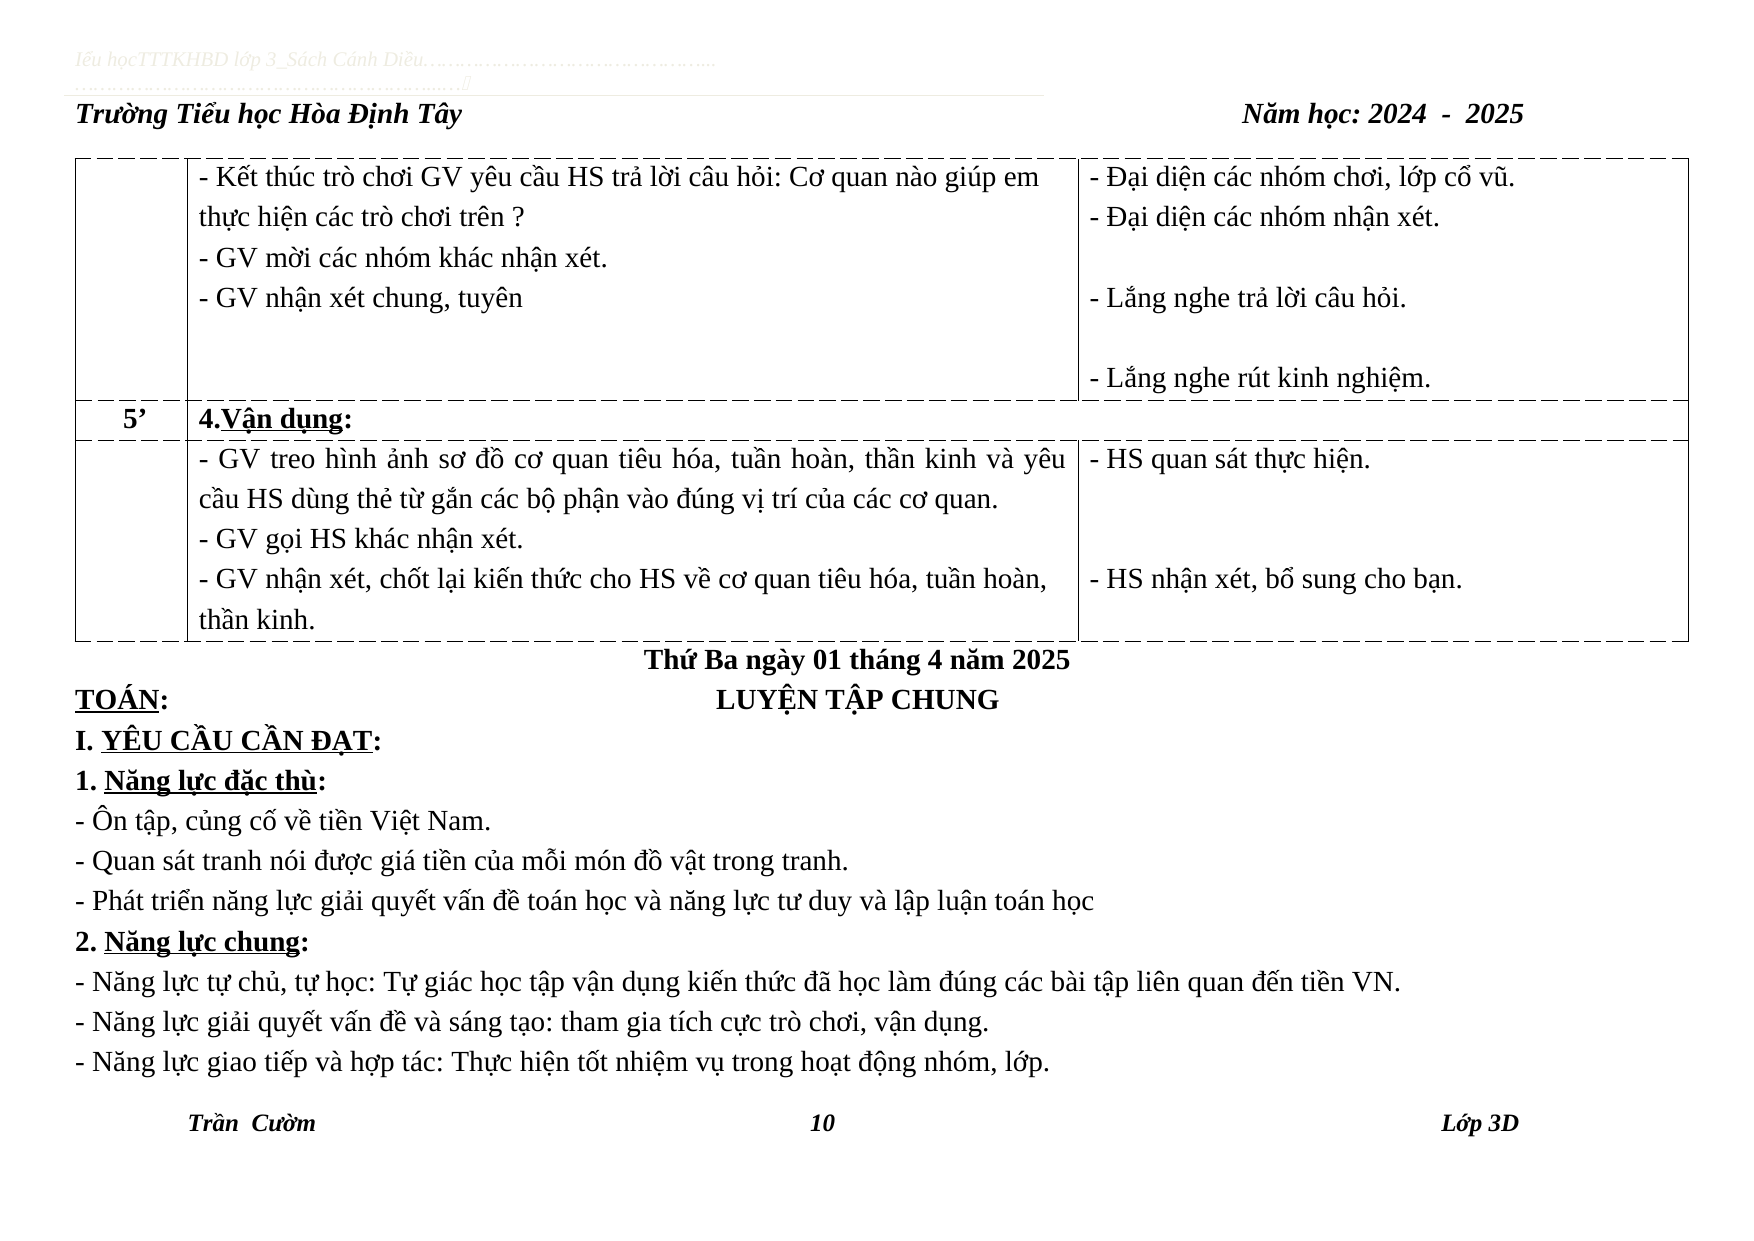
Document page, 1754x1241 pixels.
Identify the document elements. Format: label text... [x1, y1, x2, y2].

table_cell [1078, 158, 1688, 400]
table_cell [76, 158, 187, 400]
text - Ôn tập, củng cố về tiền Việt Nam. [75, 803, 1679, 837]
text - Quan sát tranh nói được giá tiền của mỗi món đồ vật trong tranh. [75, 843, 1679, 877]
table_cell 5’ [76, 400, 187, 440]
text Thứ Ba ngày 01 tháng 4 năm 2025 [75, 642, 1679, 676]
table_cell - GV treo hình ảnh sơ đồ cơ quan tiêu hóa, tuần hoàn, thần kinh và yêu cầu HS dùng thẻ từ gắn các bộ phận vào đúng vị trí của các cơ quan. - GV gọi HS khác nhận xét. - GV nhận xét, chốt lại kiến thức cho HS về cơ quan tiêu hóa, tuần hoàn, thần kinh. [188, 440, 1078, 641]
table_cell 4.Vận dụng: [188, 400, 1688, 440]
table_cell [188, 158, 1078, 400]
text - Năng lực giải quyết vấn đề và sáng tạo: tham gia tích cực trò chơi, vận dụng. [75, 1004, 1679, 1038]
text TOÁN: LUYỆN TẬP CHUNG [75, 682, 1679, 716]
text - Năng lực tự chủ, tự học: Tự giác học tập vận dụng kiến thức đã học làm đúng các bài tập liên quan đến tiền VN. [75, 964, 1679, 997]
text 2. Năng lực chung: [75, 924, 1679, 957]
table_cell - HS quan sát thực hiện. - HS nhận xét, bổ sung cho bạn. [1079, 440, 1688, 641]
text - Năng lực giao tiếp và hợp tác: Thực hiện tốt nhiệm vụ trong hoạt động nhóm, lớp. [75, 1044, 1679, 1078]
text I. YÊU CẦU CẦN ĐẠT: [75, 723, 1679, 756]
table_cell [76, 440, 187, 641]
text 1. Năng lực đặc thù: [75, 763, 1679, 796]
text - Phát triển năng lực giải quyết vấn đề toán học và năng lực tư duy và lập luận toán học [75, 883, 1679, 917]
